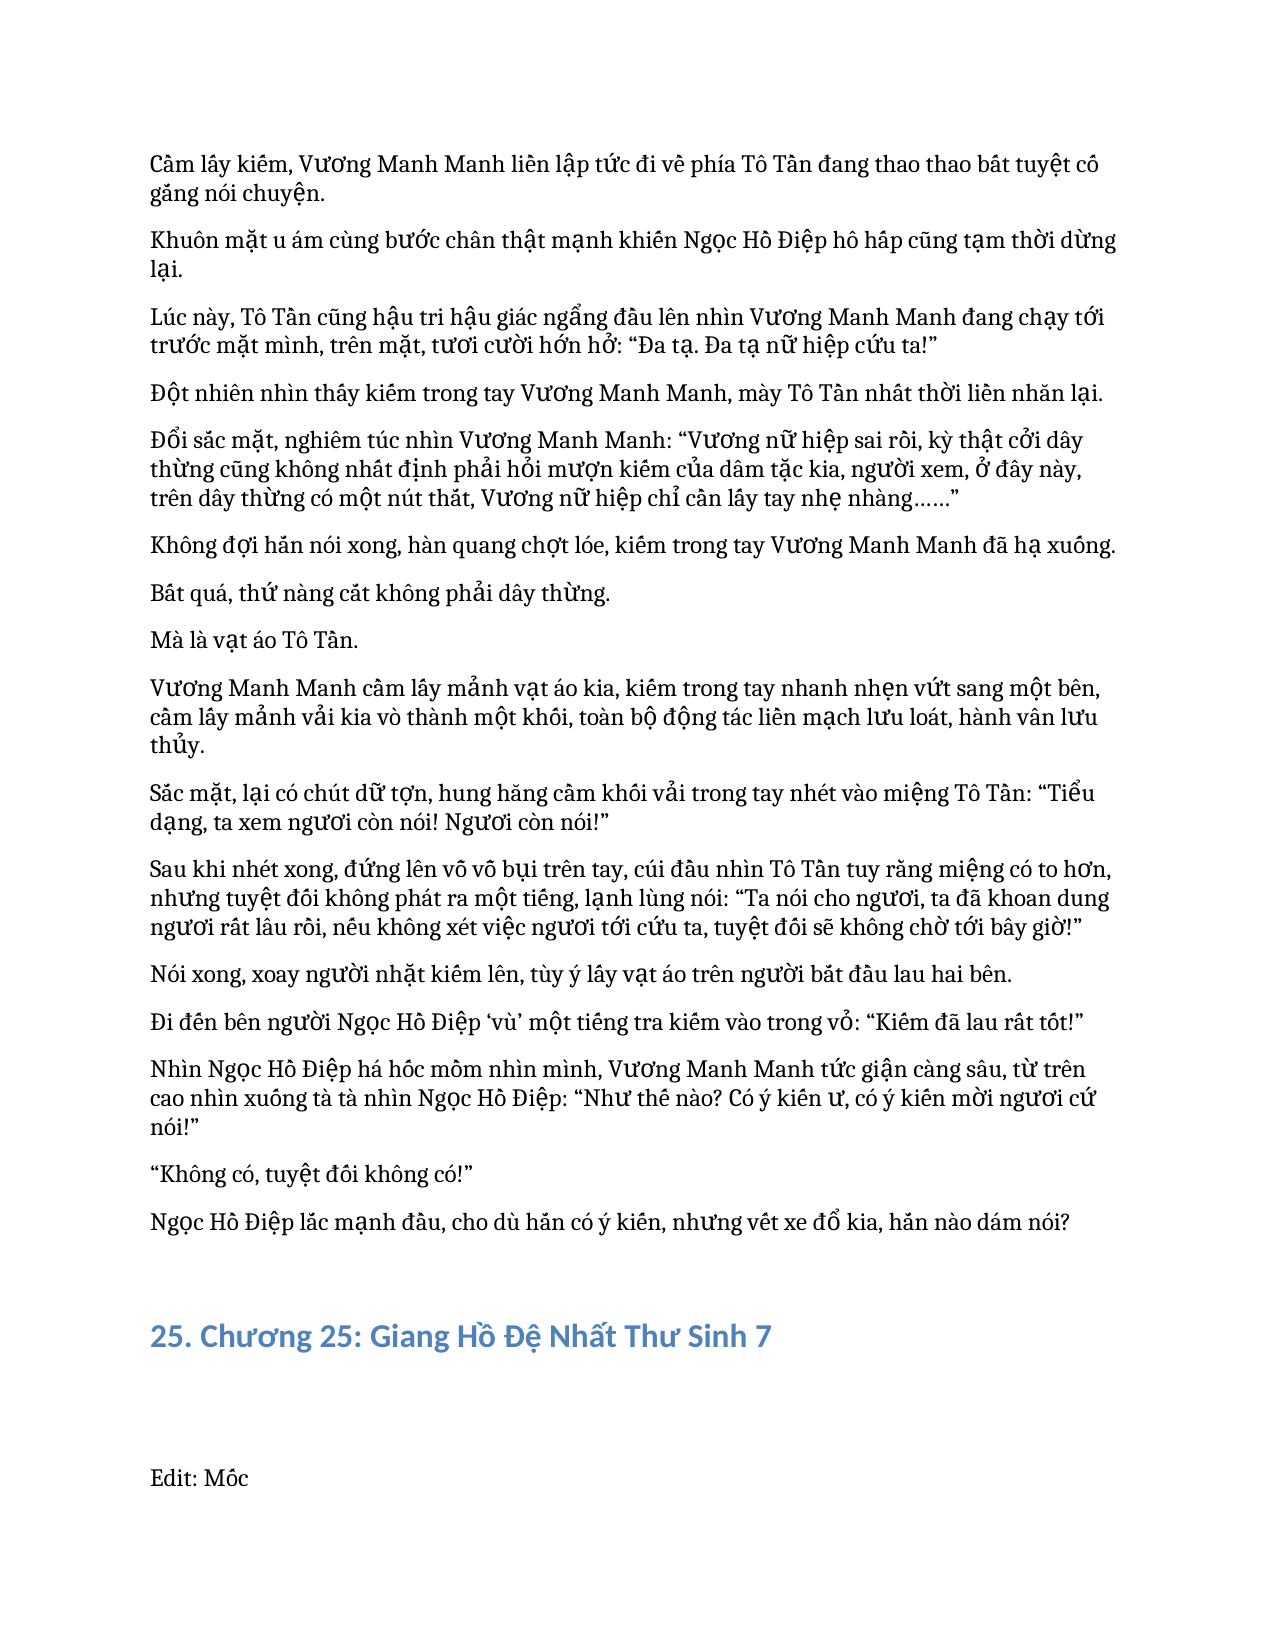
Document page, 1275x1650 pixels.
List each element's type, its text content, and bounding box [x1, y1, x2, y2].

text Sau khi nhét xong, đứng lên vỗ vỗ bụi trên tay, cúi đầu nhìn Tô Tần tuy rằng miệng có to hơn, nhưng tuyệt đối không phát ra một tiếng, lạnh lùng nói: “Ta nói cho ngươi, ta đã khoan dung ngươi rất lâu rồi, nếu không xét việc ngươi tới cứu ta, tuyệt đối sẽ không chờ tới bây giờ!” [150, 855, 1125, 941]
text Nhìn Ngọc Hồ Điệp há hốc mồm nhìn mình, Vương Manh Manh tức giận càng sâu, từ trên cao nhìn xuống tà tà nhìn Ngọc Hồ Điệp: “Như thế nào? Có ý kiến ư, có ý kiến mời ngươi cứ nói!” [150, 1055, 1125, 1141]
text “Không có, tuyệt đối không có!” [150, 1160, 1125, 1189]
text Sắc mặt, lại có chút dữ tợn, hung hăng cầm khối vải trong tay nhét vào miệng Tô Tần: “Tiểu dạng, ta xem ngươi còn nói! Ngươi còn nói!” [150, 779, 1125, 836]
text Mà là vạt áo Tô Tần. [150, 626, 1125, 655]
text Vương Manh Manh cầm lấy mảnh vạt áo kia, kiếm trong tay nhanh nhẹn vứt sang một bên, cầm lấy mảnh vải kia vò thành một khối, toàn bộ động tác liền mạch lưu loát, hành vân lưu thủy. [150, 674, 1125, 760]
subtitle 25. Chương 25: Giang Hồ Đệ Nhất Thư Sinh 7 [150, 1314, 1125, 1355]
text Cầm lấy kiếm, Vương Manh Manh liền lập tức đi về phía Tô Tần đang thao thao bất tuyệt cố gắng nói chuyện. [150, 150, 1125, 207]
text Khuôn mặt u ám cùng bước chân thật mạnh khiến Ngọc Hồ Điệp hô hấp cũng tạm thời dừng lại. [150, 226, 1125, 284]
text Nói xong, xoay người nhặt kiếm lên, tùy ý lấy vạt áo trên người bắt đầu lau hai bên. [150, 960, 1125, 989]
text Đi đến bên người Ngọc Hồ Điệp ‘vù’ một tiếng tra kiếm vào trong vỏ: “Kiếm đã lau rất tốt!” [150, 1007, 1125, 1036]
text Edit: Mốc [150, 1464, 1125, 1493]
text Ngọc Hồ Điệp lắc mạnh đầu, cho dù hắn có ý kiến, nhưng vết xe đổ kia, hắn nào dám nói? [150, 1207, 1125, 1294]
text Đổi sắc mặt, nghiêm túc nhìn Vương Manh Manh: “Vương nữ hiệp sai rồi, kỳ thật cởi dây thừng cũng không nhất định phải hỏi mượn kiếm của dâm tặc kia, người xem, ở đây này, trên dây thừng có một nút thắt, Vương nữ hiệp chỉ cần lấy tay nhẹ nhàng……” [150, 426, 1125, 512]
text Đột nhiên nhìn thấy kiếm trong tay Vương Manh Manh, mày Tô Tần nhất thời liền nhăn lại. [150, 379, 1125, 407]
text Bất quá, thứ nàng cắt không phải dây thừng. [150, 579, 1125, 607]
text Lúc này, Tô Tần cũng hậu tri hậu giác ngẩng đầu lên nhìn Vương Manh Manh đang chạy tới trước mặt mình, trên mặt, tươi cười hớn hở: “Đa tạ. Đa tạ nữ hiệp cứu ta!” [150, 302, 1125, 360]
text Không đợi hắn nói xong, hàn quang chợt lóe, kiếm trong tay Vương Manh Manh đã hạ xuống. [150, 531, 1125, 560]
